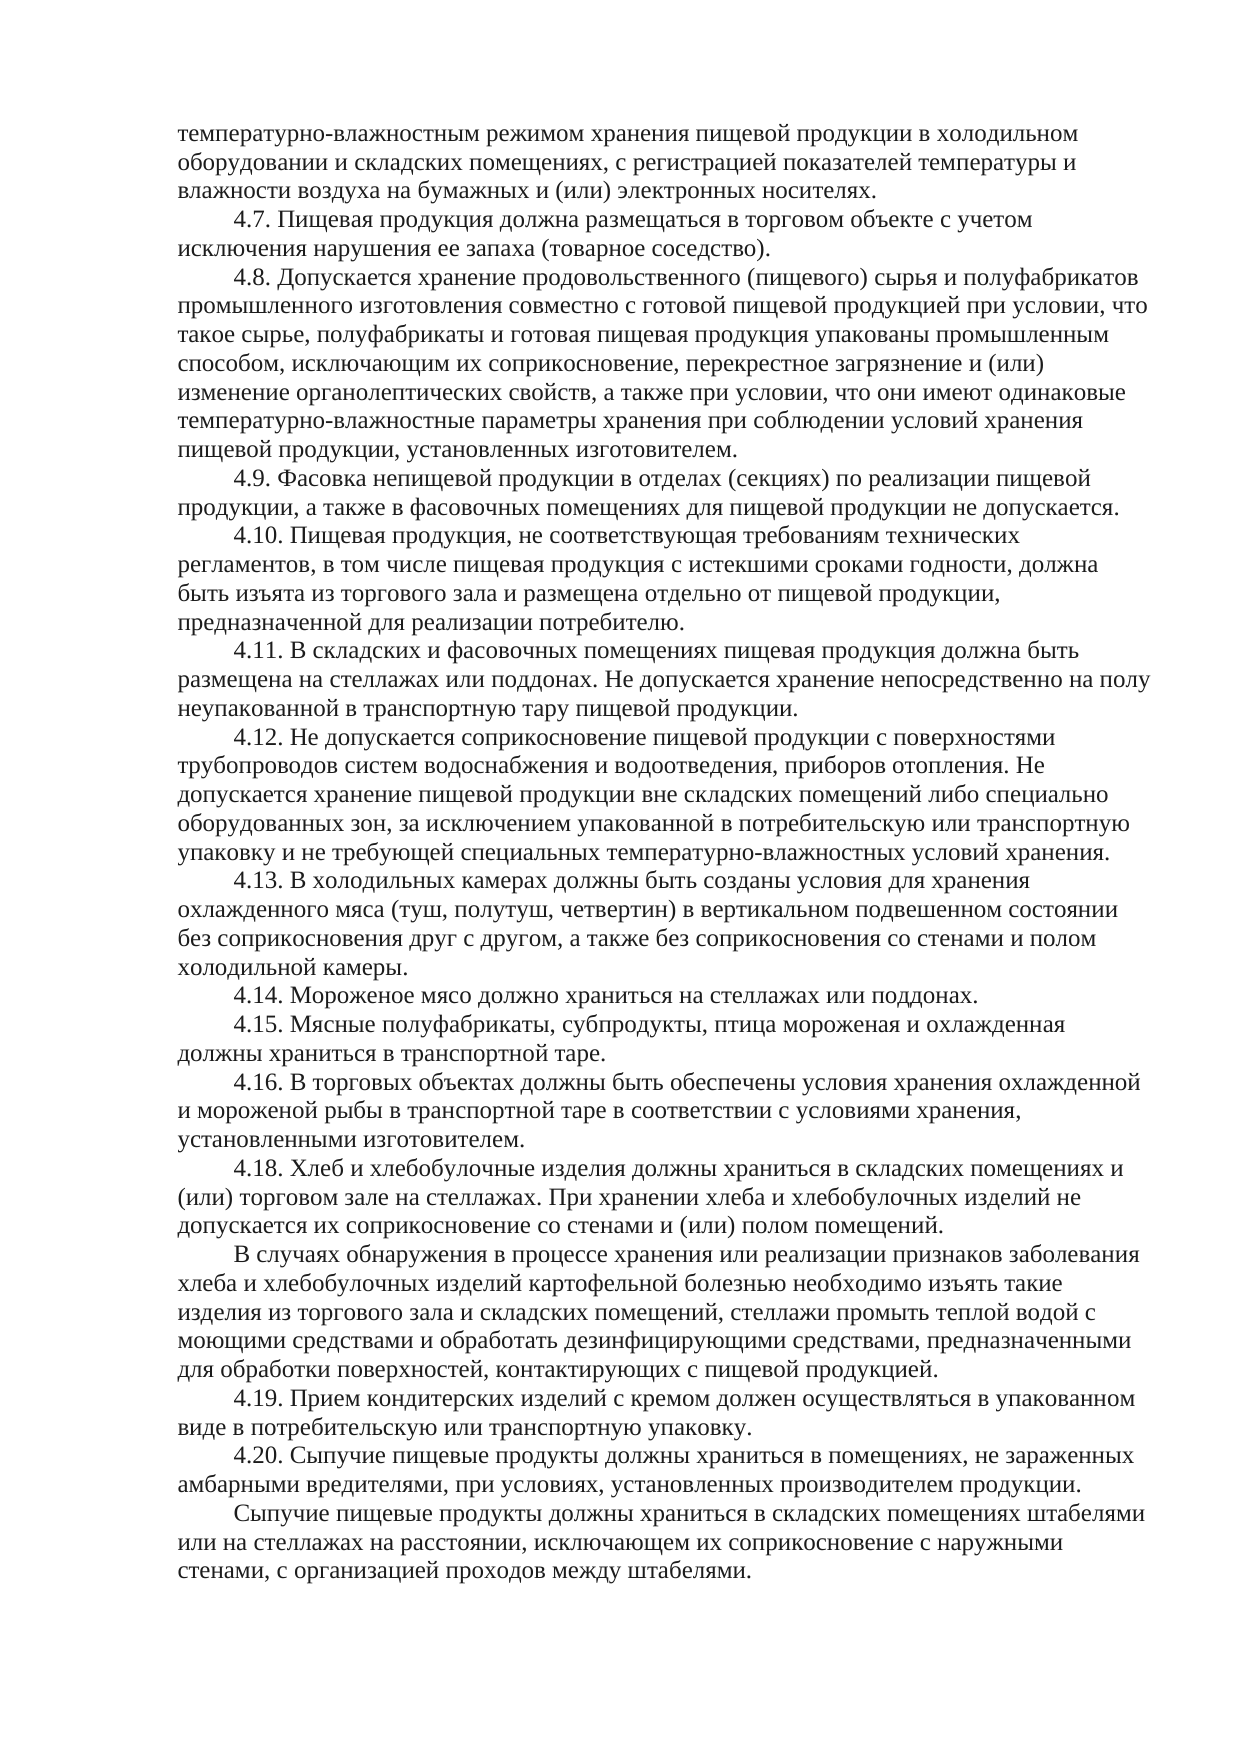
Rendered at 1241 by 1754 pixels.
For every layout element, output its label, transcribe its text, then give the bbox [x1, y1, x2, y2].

text В случаях обнаружения в процессе хранения или реализации признаков заболевания хлеба и хлебобулочных изделий картофельной болезнью необходимо изъять такие изделия из торгового зала и складских помещений, стеллажи промыть теплой водой с моющими средствами и обработать дезинфицирующими средствами, предназначенными для обработки поверхностей, контактирующих с пищевой продукцией. [177, 1239, 1152, 1383]
text 4.8. Допускается хранение продовольственного (пищевого) сырья и полуфабрикатов промышленного изготовления совместно с готовой пищевой продукцией при условии, что такое сырье, полуфабрикаты и готовая пищевая продукция упакованы промышленным способом, исключающим их соприкосновение, перекрестное загрязнение и (или) изменение органолептических свойств, а также при условии, что они имеют одинаковые температурно-влажностные параметры хранения при соблюдении условий хранения пищевой продукции, установленных изготовителем. [177, 262, 1152, 463]
text 4.11. В складских и фасовочных помещениях пищевая продукция должна быть размещена на стеллажах или поддонах. Не допускается хранение непосредственно на полу неупакованной в транспортную тару пищевой продукции. [177, 636, 1152, 722]
text 4.20. Сыпучие пищевые продукты должны храниться в помещениях, не зараженных амбарными вредителями, при условиях, установленных производителем продукции. [177, 1441, 1152, 1498]
text 4.19. Прием кондитерских изделий с кремом должен осуществляться в упакованном виде в потребительскую или транспортную упаковку. [177, 1383, 1152, 1441]
text 4.12. Не допускается соприкосновение пищевой продукции с поверхностями трубопроводов систем водоснабжения и водоотведения, приборов отопления. Не допускается хранение пищевой продукции вне складских помещений либо специально оборудованных зон, за исключением упакованной в потребительскую или транспортную упаковку и не требующей специальных температурно-влажностных условий хранения. [177, 722, 1152, 866]
text 4.18. Хлеб и хлебобулочные изделия должны храниться в складских помещениях и (или) торговом зале на стеллажах. При хранении хлеба и хлебобулочных изделий не допускается их соприкосновение со стенами и (или) полом помещений. [177, 1153, 1152, 1239]
text 4.13. В холодильных камерах должны быть созданы условия для хранения охлажденного мяса (туш, полутуш, четвертин) в вертикальном подвешенном состоянии без соприкосновения друг с другом, а также без соприкосновения со стенами и полом холодильной камеры. [177, 866, 1152, 981]
text 4.15. Мясные полуфабрикаты, субпродукты, птица мороженая и охлажденная должны храниться в транспортной таре. [177, 1009, 1152, 1067]
text 4.9. Фасовка непищевой продукции в отделах (секциях) по реализации пищевой продукции, а также в фасовочных помещениях для пищевой продукции не допускается. [177, 463, 1152, 521]
text Сыпучие пищевые продукты должны храниться в складских помещениях штабелями или на стеллажах на расстоянии, исключающем их соприкосновение с наружными стенами, с организацией проходов между штабелями. [177, 1498, 1152, 1584]
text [177, 118, 1152, 204]
text 4.14. Мороженое мясо должно храниться на стеллажах или поддонах. [177, 981, 1152, 1009]
text 4.7. Пищевая продукция должна размещаться в торговом объекте с учетом исключения нарушения ее запаха (товарное соседство). [177, 204, 1152, 262]
text 4.10. Пищевая продукция, не соответствующая требованиям технических регламентов, в том числе пищевая продукция с истекшими сроками годности, должна быть изъята из торгового зала и размещена отдельно от пищевой продукции, предназначенной для реализации потребителю. [177, 521, 1152, 636]
text 4.16. В торговых объектах должны быть обеспечены условия хранения охлажденной и мороженой рыбы в транспортной таре в соответствии с условиями хранения, установленными изготовителем. [177, 1067, 1152, 1153]
